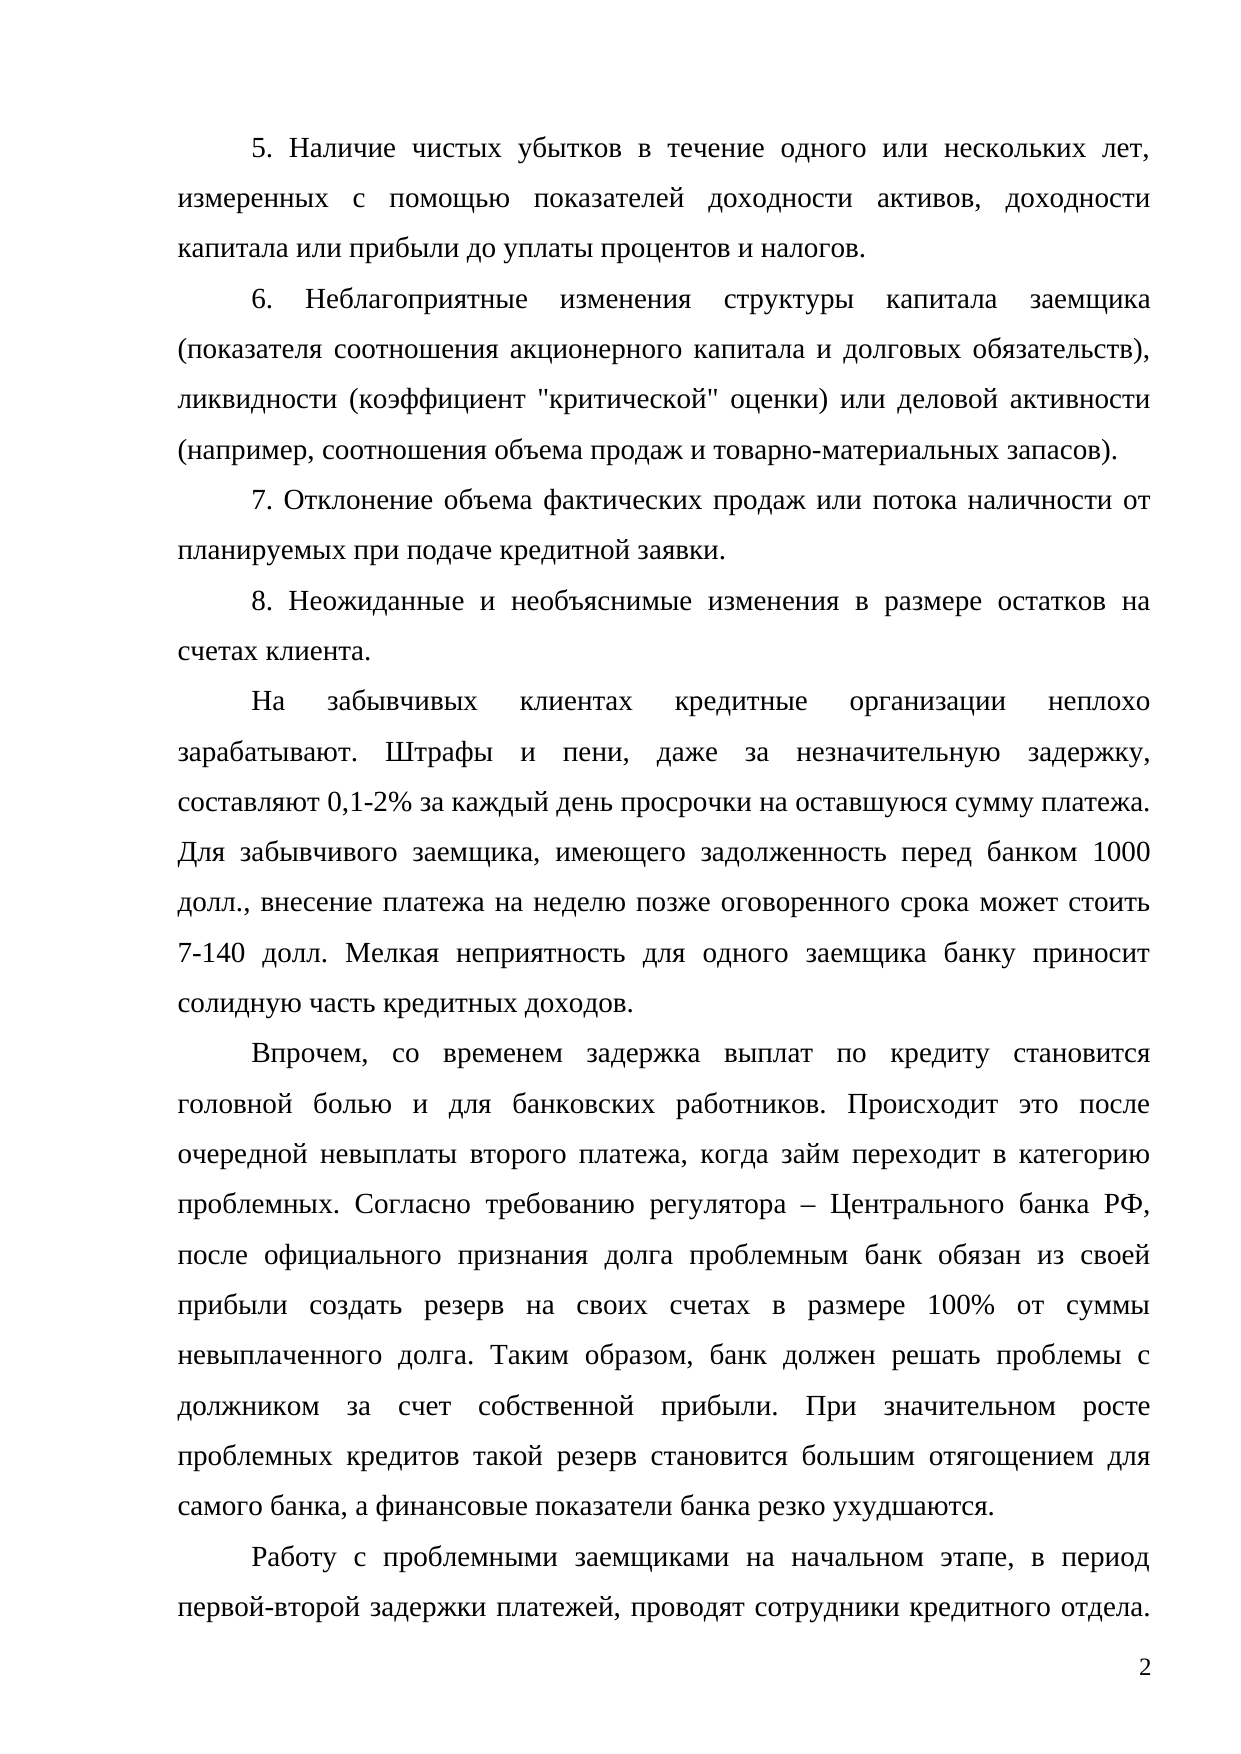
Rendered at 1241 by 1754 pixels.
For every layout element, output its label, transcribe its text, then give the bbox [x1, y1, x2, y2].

text 7. Отклонение объема фактических продаж или потока наличности от планируемых при подаче кредитной заявки. [177, 482, 1151, 566]
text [177, 1539, 1151, 1622]
text 8. Неожиданные и необъяснимые изменения в размере остатков на счетах клиента. [177, 583, 1151, 667]
text На забывчивых клиентах кредитные организации неплохо зарабатывают. Штрафы и пени, даже за незначительную задержку, составляют 0,1-2% за каждый день просрочки на оставшуюся сумму платежа. Для забывчивого заемщика, имеющего задолженность перед банком 1000 долл., внесение платежа на неделю позже оговоренного срока может стоить 7-140 долл. Мелкая неприятность для одного заемщика банку приносит солидную часть кредитных доходов. [177, 683, 1151, 1019]
text 5. Наличие чистых убытков в течение одного или нескольких лет, измеренных с помощью показателей доходности активов, доходности капитала или прибыли до уплаты процентов и налогов. [177, 130, 1151, 264]
text Впрочем, со временем задержка выплат по кредиту становится головной болью и для банковских работников. Происходит это после очередной невыплаты второго платежа, когда займ переходит в категорию проблемных. Согласно требованию регулятора – Центрального банка РФ, после официального признания долга проблемным банк обязан из своей прибыли создать резерв на своих счетах в размере 100% от суммы невыплаченного долга. Таким образом, банк должен решать проблемы с должником за счет собственной прибыли. При значительном росте проблемных кредитов такой резерв становится большим отягощением для самого банка, а финансовые показатели банка резко ухудшаются. [177, 1036, 1151, 1522]
text 6. Неблагоприятные изменения структуры капитала заемщика (показателя соотношения акционерного капитала и долговых обязательств), ликвидности (коэффициент "критической" оценки) или деловой активности (например, соотношения объема продаж и товарно-материальных запасов). [177, 281, 1151, 465]
